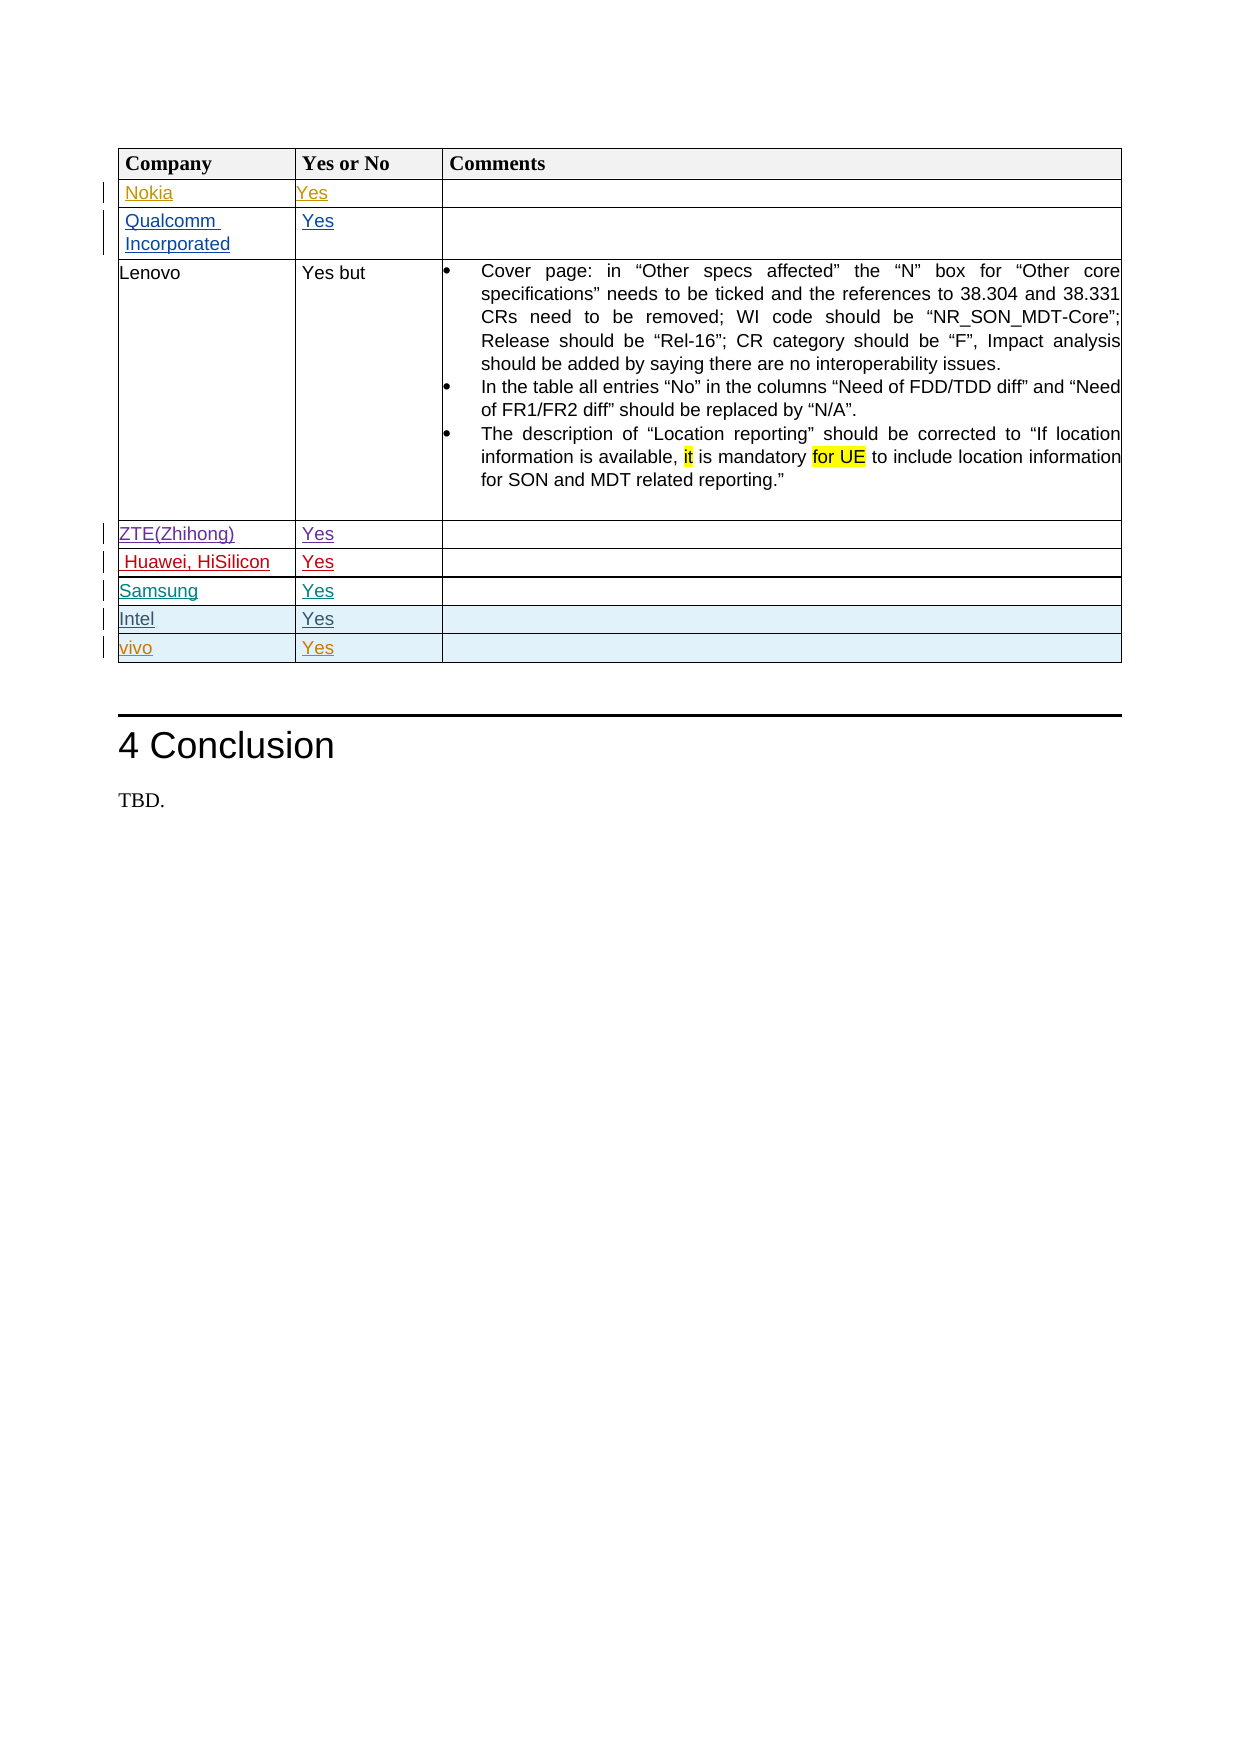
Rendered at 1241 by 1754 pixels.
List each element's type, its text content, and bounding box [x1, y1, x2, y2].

table_cell Yes but [296, 260, 442, 519]
table_cell Cover page: in “Other specs affected” the “N” box for “Other core specifications” needs to be ticked and the references to 38.304 and 38.331 CRs need to be removed; WI code should be “NR_SON_MDT-Core”; Release should be “Rel-16”; CR category should be “F”, Impact analysis should be added by saying there are no interoperability issues. In the table all entries “No” in the columns “Need of FDD/TDD diff” and “Need of FR1/FR2 diff” should be replaced by “N/A”. The description of “Location reporting” should be corrected to “If location information is available, it is mandatory for UE to include location information for SON and MDT related reporting.” [443, 260, 1121, 519]
table_cell [119, 180, 295, 207]
table_cell [119, 521, 295, 548]
subtitle 4 Conclusion [118, 717, 1122, 766]
table_header Comments [443, 149, 1121, 178]
table_cell Lenovo [119, 260, 295, 519]
table_cell [119, 578, 295, 605]
table_cell [443, 180, 1121, 207]
table_cell [443, 521, 1121, 548]
table_cell [296, 180, 442, 207]
table_cell [296, 521, 442, 548]
table_cell [119, 549, 295, 576]
table_cell [296, 549, 442, 576]
table_header Company [119, 149, 295, 178]
text TBD. [118, 788, 1122, 812]
table_header Yes or No [296, 149, 442, 178]
table_cell [296, 208, 442, 258]
table_cell [119, 208, 295, 258]
table_cell [296, 578, 442, 605]
table_cell [443, 578, 1121, 605]
table_cell [443, 208, 1121, 258]
table_cell [443, 549, 1121, 576]
